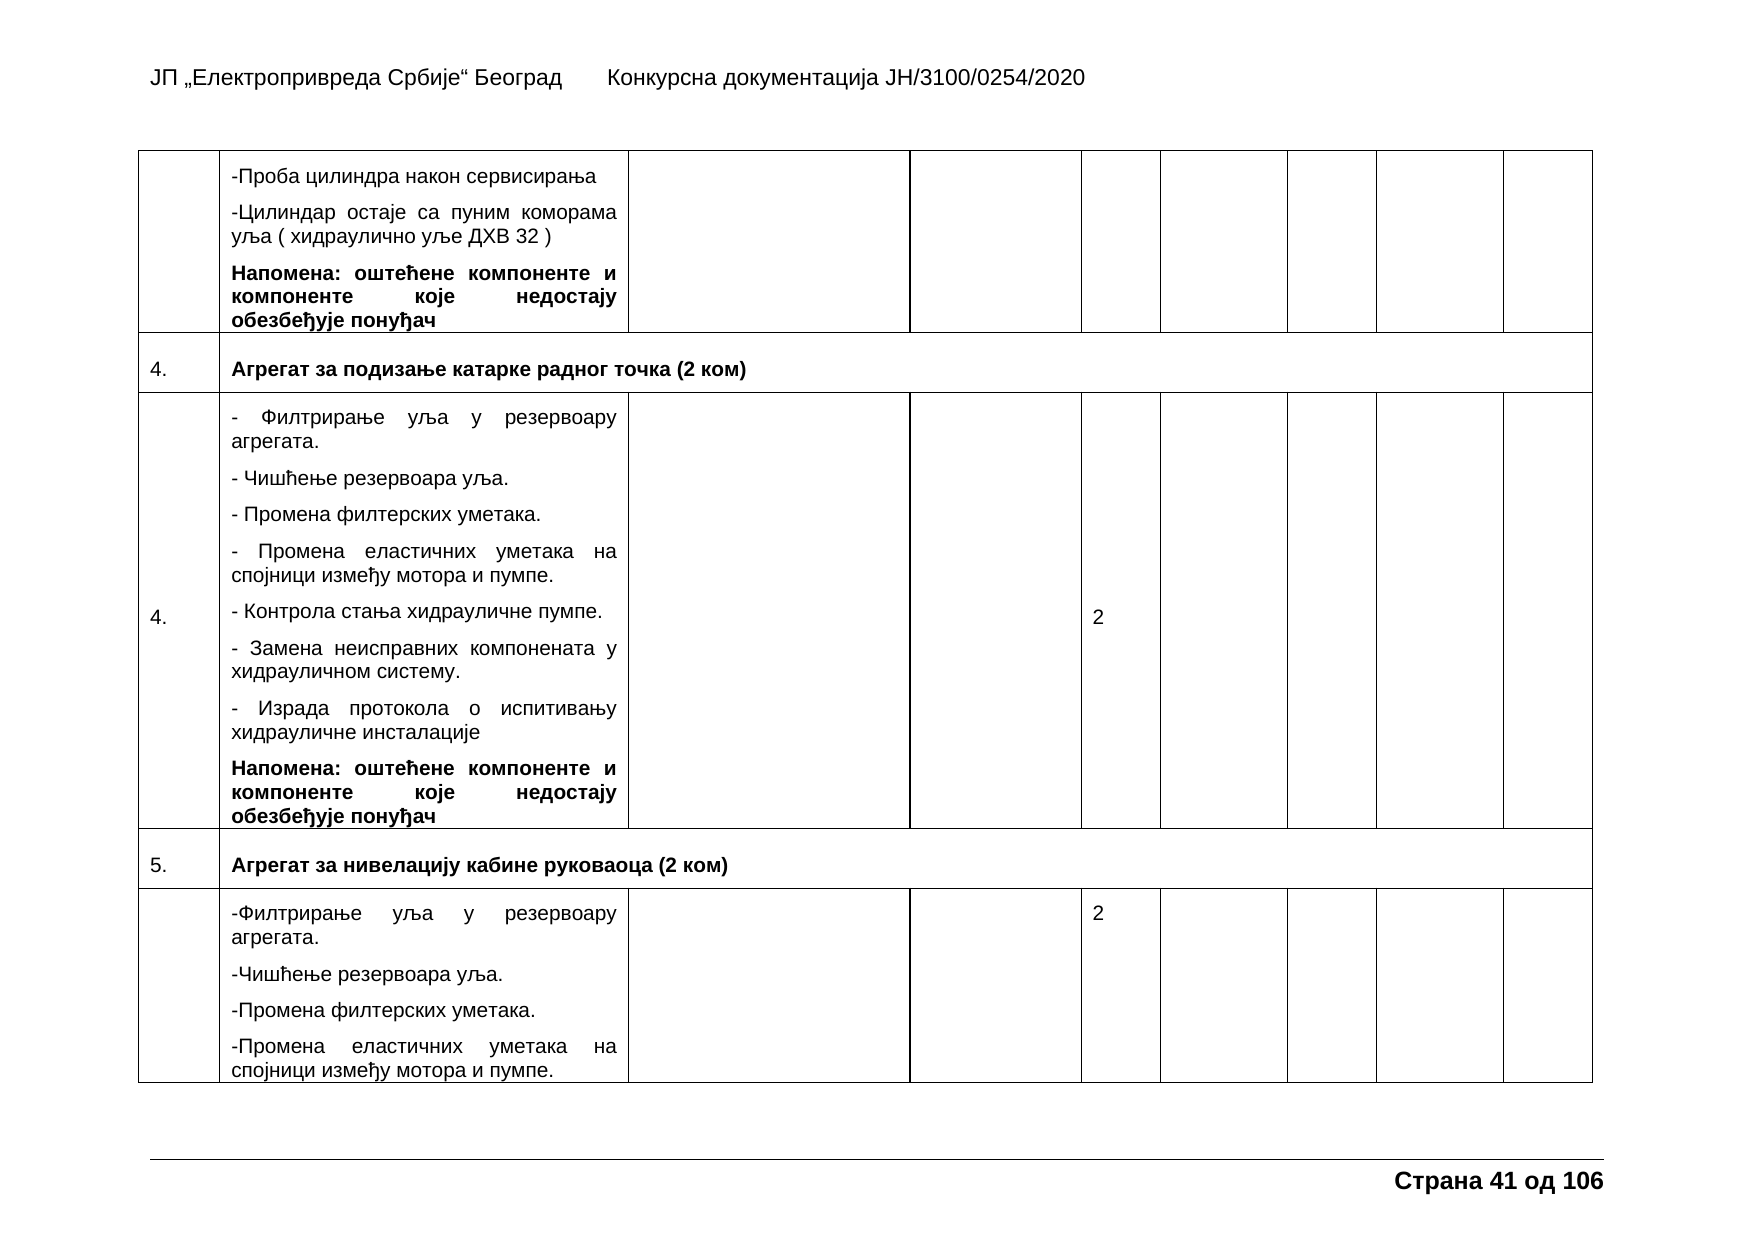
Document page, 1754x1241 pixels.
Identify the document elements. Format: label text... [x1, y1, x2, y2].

table_cell [1161, 151, 1287, 332]
table_cell [629, 151, 909, 332]
table_cell Агрегат за нивелацију кабине руковаоца (2 ком) [220, 829, 1592, 887]
table_cell [1504, 151, 1592, 332]
table_cell Агрегат за подизање катарке радног точка (2 ком) [220, 333, 1592, 392]
table_cell 5. [139, 829, 219, 887]
table_cell 2 [1082, 393, 1160, 828]
table_cell [1377, 889, 1503, 1082]
table_cell [1161, 889, 1287, 1082]
table_cell [911, 393, 1081, 828]
table_cell 3 [139, 151, 219, 332]
table_cell 4. [139, 333, 219, 392]
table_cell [220, 889, 628, 1082]
table_cell [1377, 393, 1503, 828]
table_cell [1161, 393, 1287, 828]
table_cell [911, 151, 1081, 332]
table_cell [1504, 889, 1592, 1082]
table_cell 2 [1082, 889, 1160, 1082]
table_cell [139, 889, 219, 1082]
table_cell [1288, 889, 1376, 1082]
table_cell 1 [1082, 151, 1160, 332]
table_cell [1377, 151, 1503, 332]
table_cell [220, 151, 628, 332]
table_cell 4. [139, 393, 219, 828]
table_cell [911, 889, 1081, 1082]
table_cell [1288, 151, 1376, 332]
table_cell [1504, 393, 1592, 828]
table_cell [1288, 393, 1376, 828]
table_cell [629, 393, 909, 828]
table_cell [629, 889, 909, 1082]
